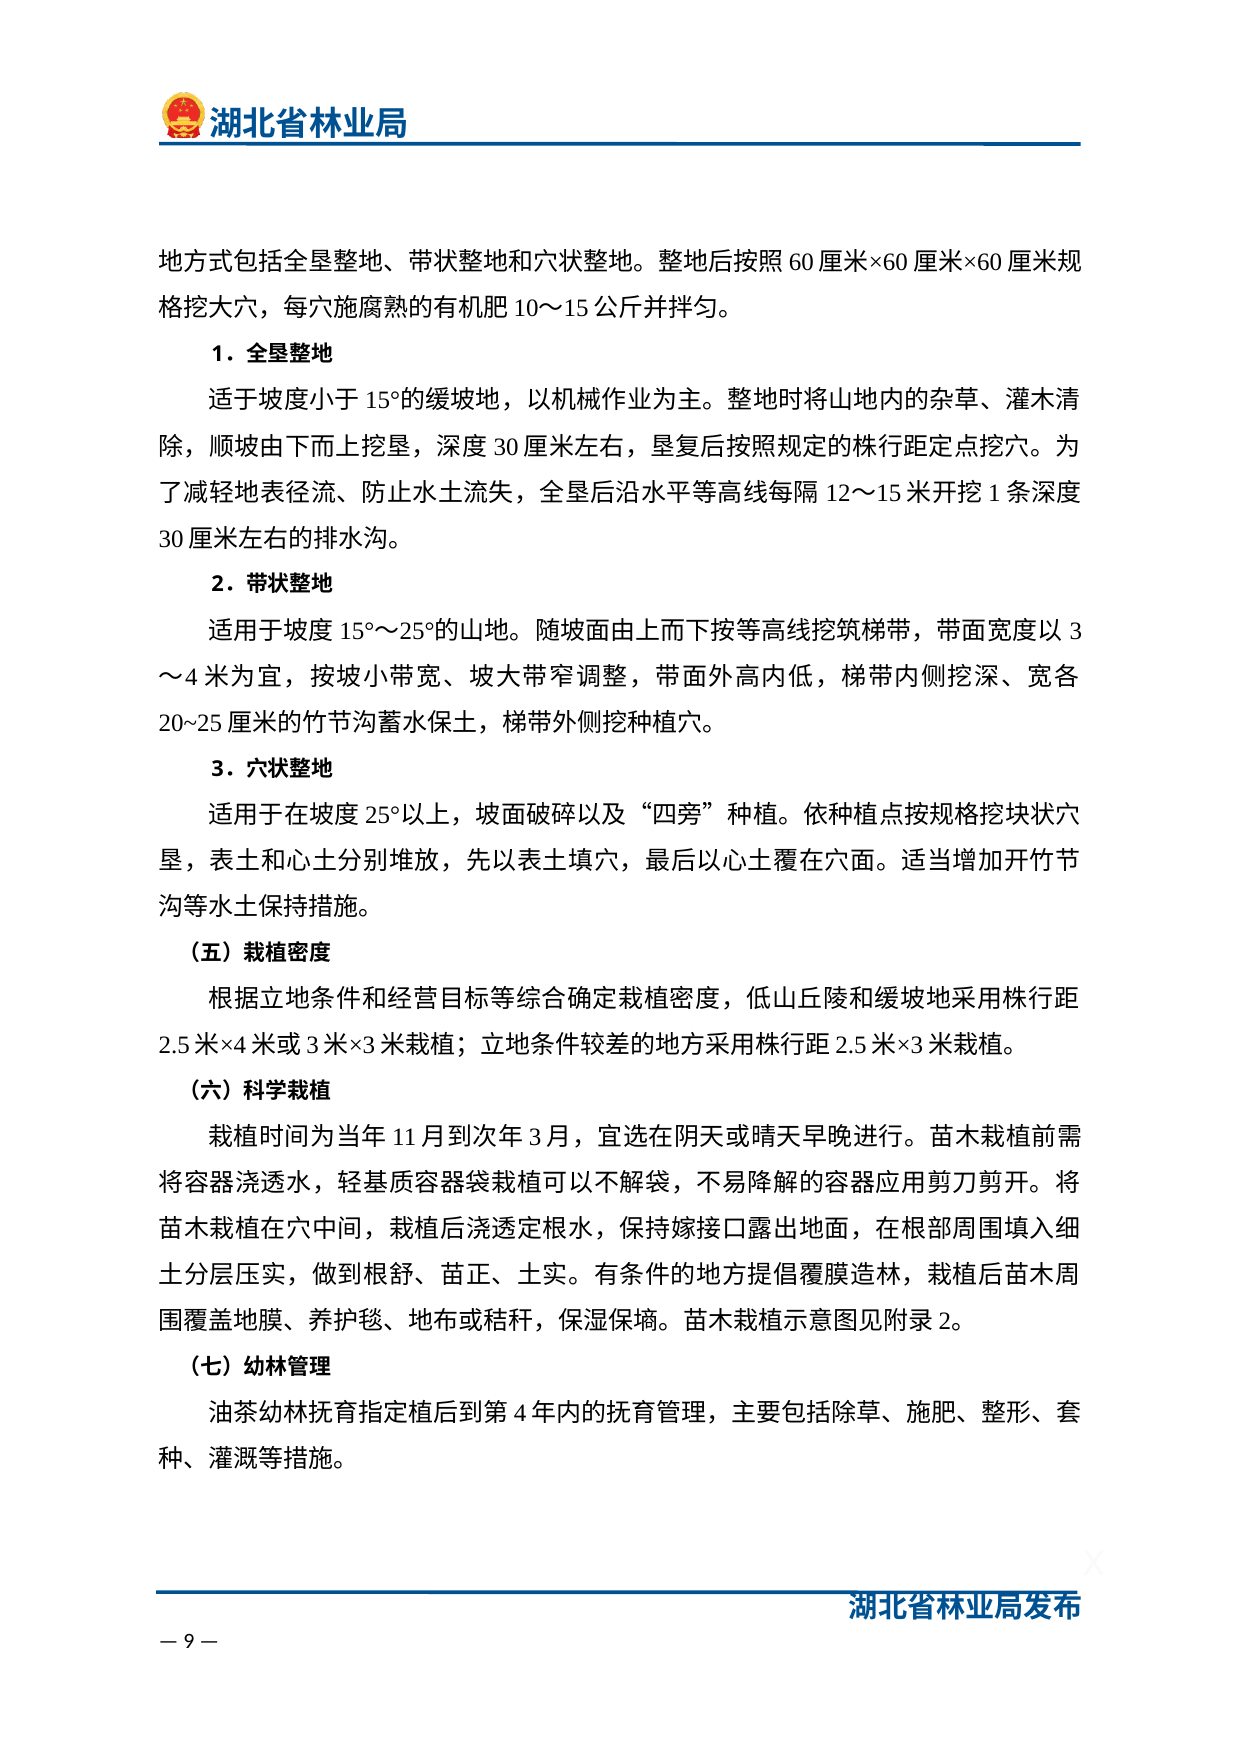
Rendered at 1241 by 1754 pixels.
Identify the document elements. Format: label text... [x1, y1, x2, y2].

subtitle 栽植密度 [158, 928, 1082, 974]
text 油茶幼林抚育指定植后到第4年内的抚育管理，主要包括除草、施肥、整形、套种、灌溉等措施。 [158, 1388, 1082, 1480]
text 适于坡度小于15°的缓坡地，以机械作业为主。整地时将山地内的杂草、灌木清除，顺坡由下而上挖垦，深度30厘米左右，垦复后按照规定的株行距定点挖穴。为了减轻地表径流、防止水土流失，全垦后沿水平等高线每隔12～15米开挖1条深度30厘米左右的排水沟。 [158, 375, 1082, 559]
subtitle 科学栽植 [158, 1066, 1082, 1112]
subtitle 穴状整地 [158, 743, 1082, 789]
text 栽植时间为当年11月到次年3月，宜选在阴天或晴天早晚进行。苗木栽植前需将容器浇透水，轻基质容器袋栽植可以不解袋，不易降解的容器应用剪刀剪开。将苗木栽植在穴中间，栽植后浇透定根水，保持嫁接口露出地面，在根部周围填入细土分层压实，做到根舒、苗正、土实。有条件的地方提倡覆膜造林，栽植后苗木周围覆盖地膜、养护毯、地布或秸秆，保湿保墒。苗木栽植示意图见附录2。 [158, 1112, 1082, 1342]
text 适用于在坡度25°以上，坡面破碎以及“四旁”种植。依种植点按规格挖块状穴垦，表土和心土分别堆放，先以表土填穴，最后以心土覆在穴面。适当增加开竹节沟等水土保持措施。 [158, 789, 1082, 928]
subtitle 带状整地 [158, 559, 1082, 605]
subtitle 全垦整地 [158, 329, 1082, 375]
picture [158, 90, 209, 142]
text 适用于坡度15°～25°的山地。随坡面由上而下按等高线挖筑梯带，带面宽度以3～4米为宜，按坡小带宽、坡大带窄调整，带面外高内低，梯带内侧挖深、宽各20~25厘米的竹节沟蓄水保土，梯带外侧挖种植穴。 [158, 605, 1082, 743]
text 根据立地条件和经营目标等综合确定栽植密度，低山丘陵和缓坡地采用株行距2.5米×4米或3米×3米栽植；立地条件较差的地方采用株行距2.5米×3米栽植。 [158, 974, 1082, 1066]
text 在选定的造林地上合理规划道路和排灌系统。整地在造林前3～4个月进行，整地方式包括全垦整地、带状整地和穴状整地。整地后按照60厘米×60厘米×60厘米规格挖大穴，每穴施腐熟的有机肥10～15公斤并拌匀。 [158, 237, 1082, 329]
subtitle 幼林管理 [158, 1342, 1082, 1388]
